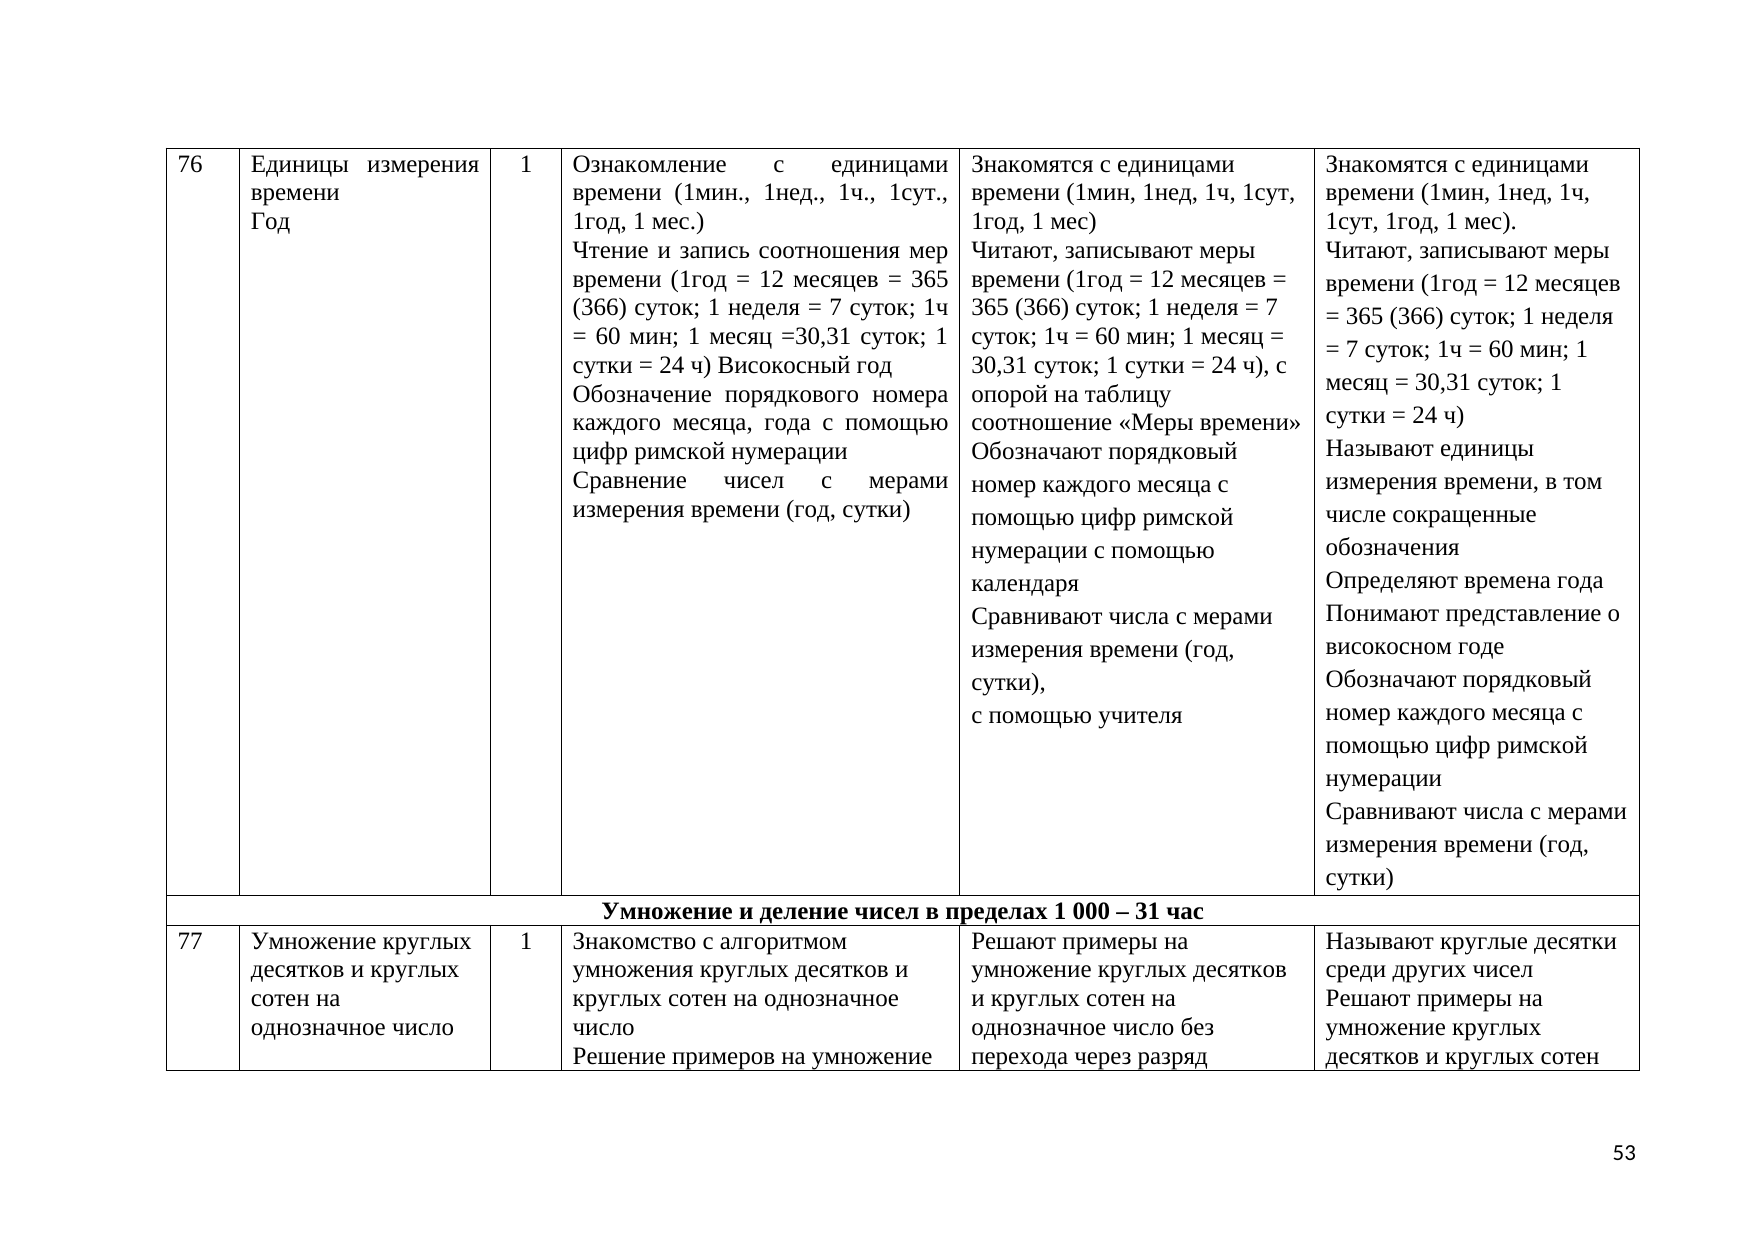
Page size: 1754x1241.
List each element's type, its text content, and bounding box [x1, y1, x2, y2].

table_header 76 [167, 149, 239, 895]
table_header Единицы измерения времени Год [240, 149, 490, 895]
table_header Знакомятся с единицами времени (1мин, 1нед, 1ч, 1сут, 1год, 1 мес). Читают, записывают меры времени (1год = 12 месяцев = 365 (366) суток; 1 неделя = 7 суток; 1ч = 60 мин; 1 месяц = 30,31 суток; 1 сутки = 24 ч) Называют единицы измерения времени, в том числе сокращенные обозначения Определяют времена года Понимают представление о високосном годе Обозначают порядковый номер каждого месяца с помощью цифр римской нумерации Сравнивают числа с мерами измерения времени (год, сутки) [1315, 149, 1639, 895]
table_cell 77 [167, 926, 239, 1069]
table_header Знакомятся с единицами времени (1мин, 1нед, 1ч, 1сут, 1год, 1 мес) Читают, записывают меры времени (1год = 12 месяцев = 365 (366) суток; 1 неделя = 7 суток; 1ч = 60 мин; 1 месяц = 30,31 суток; 1 сутки = 24 ч), с опорой на таблицу соотношение «Меры времени» Обозначают порядковый номер каждого месяца с помощью цифр римской нумерации с помощью календаря Сравнивают числа с мерами измерения времени (год, сутки), с помощью учителя [960, 149, 1314, 895]
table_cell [960, 926, 1314, 1069]
table_header Ознакомление с единицами времени (1мин., 1нед., 1ч., 1сут., 1год, 1 мес.) Чтение и запись соотношения мер времени (1год = 12 месяцев = 365 (366) суток; 1 неделя = 7 суток; 1ч = 60 мин; 1 месяц =30,31 суток; 1 сутки = 24 ч) Високосный год Обозначение порядкового номера каждого месяца, года с помощью цифр римской нумерации Сравнение чисел с мерами измерения времени (год, сутки) [562, 149, 959, 895]
table_header 1 [491, 149, 561, 895]
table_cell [240, 926, 490, 1069]
table_cell Умножение и деление чисел в пределах 1 000 – 31 час [167, 896, 1639, 925]
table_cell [1315, 926, 1639, 1069]
table_cell 1 [491, 926, 561, 1069]
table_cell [562, 926, 959, 1069]
